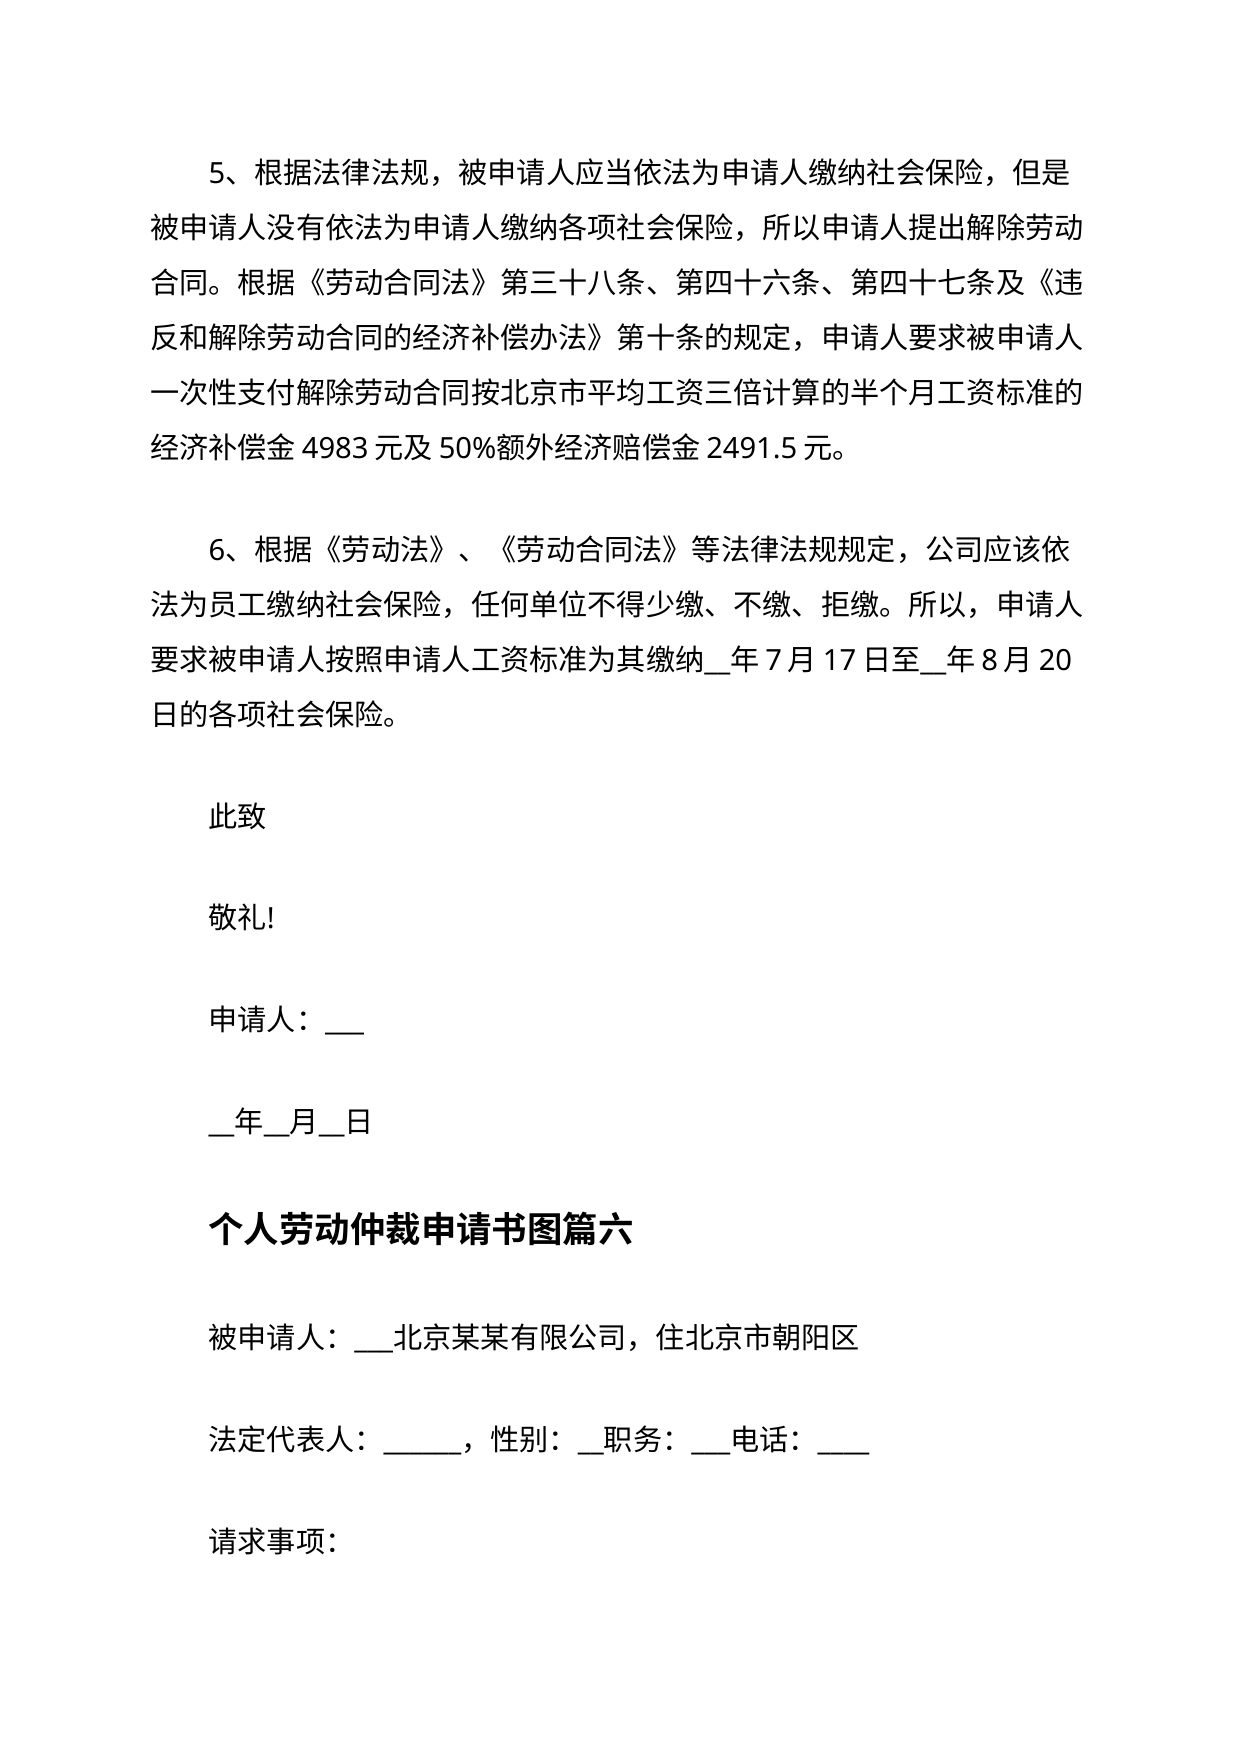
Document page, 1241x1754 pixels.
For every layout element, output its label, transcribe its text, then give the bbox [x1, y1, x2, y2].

text 此致 [150, 793, 1090, 836]
text 申请人：___ [150, 997, 1090, 1039]
text 敬礼! [150, 895, 1090, 937]
text 法定代表人：______，性别：__职务：___电话：____ [150, 1416, 1090, 1459]
text 个人劳动仲裁申请书图篇六 [150, 1201, 1090, 1252]
text 6、根据《劳动法》、《劳动合同法》等法律法规规定，公司应该依法为员工缴纳社会保险，任何单位不得少缴、不缴、拒缴。所以，申请人要求被申请人按照申请人工资标准为其缴纳__年7月17日至__年8月20日的各项社会保险。 [150, 527, 1090, 734]
text 请求事项： [150, 1518, 1090, 1561]
text 被申请人：___北京某某有限公司，住北京市朝阳区 [150, 1314, 1090, 1357]
text 5、根据法律法规，被申请人应当依法为申请人缴纳社会保险，但是被申请人没有依法为申请人缴纳各项社会保险，所以申请人提出解除劳动合同。根据《劳动合同法》第三十八条、第四十六条、第四十七条及《违反和解除劳动合同的经济补偿办法》第十条的规定，申请人要求被申请人一次性支付解除劳动合同按北京市平均工资三倍计算的半个月工资标准的经济补偿金4983元及50%额外经济赔偿金2491.5元。 [150, 150, 1090, 467]
text __年__月__日 [150, 1099, 1090, 1141]
